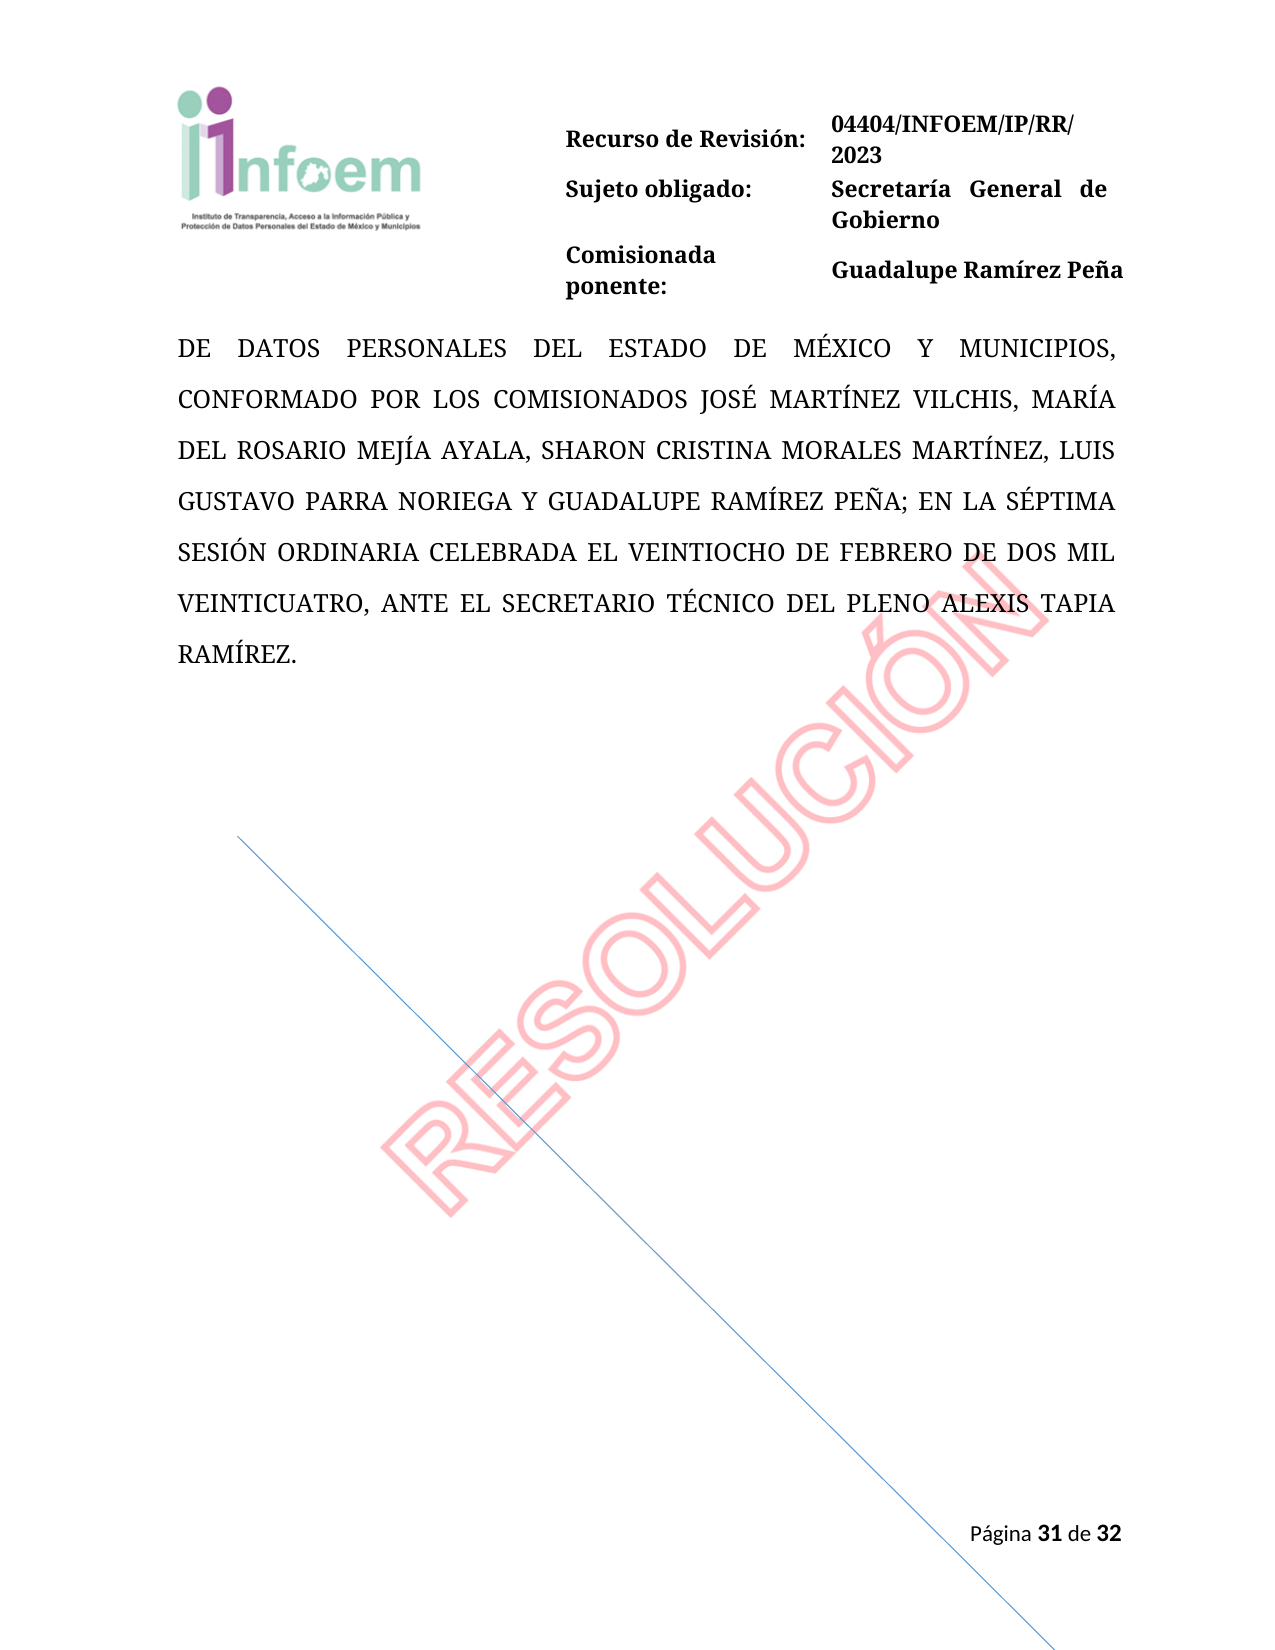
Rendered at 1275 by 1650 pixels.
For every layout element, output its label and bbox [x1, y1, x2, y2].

picture [57, 26, 1275, 1650]
text [177, 331, 1116, 671]
